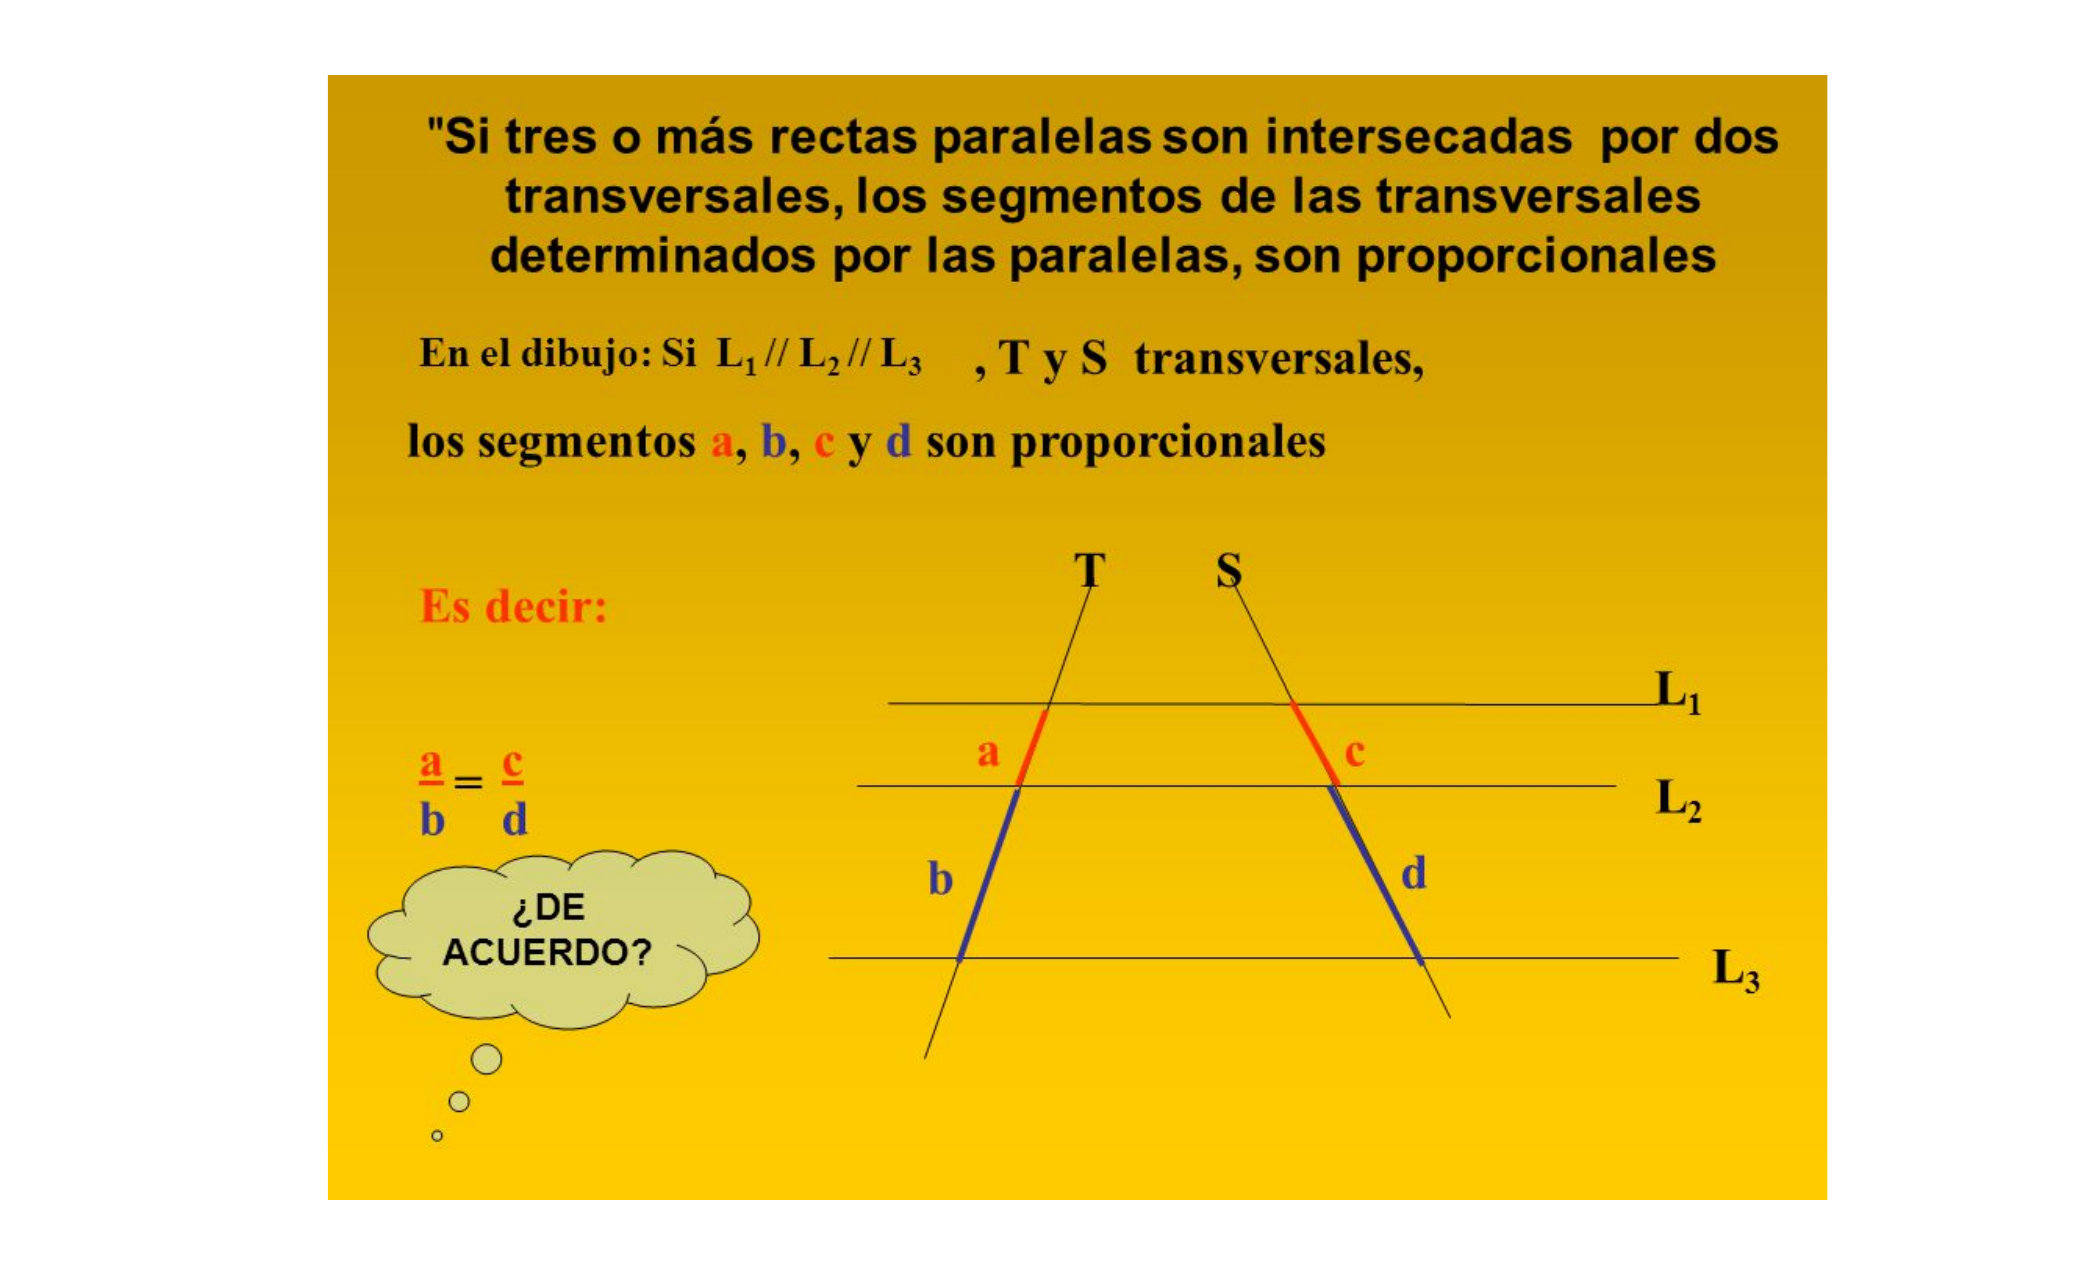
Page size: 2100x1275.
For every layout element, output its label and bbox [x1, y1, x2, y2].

picture [327, 75, 1828, 1200]
